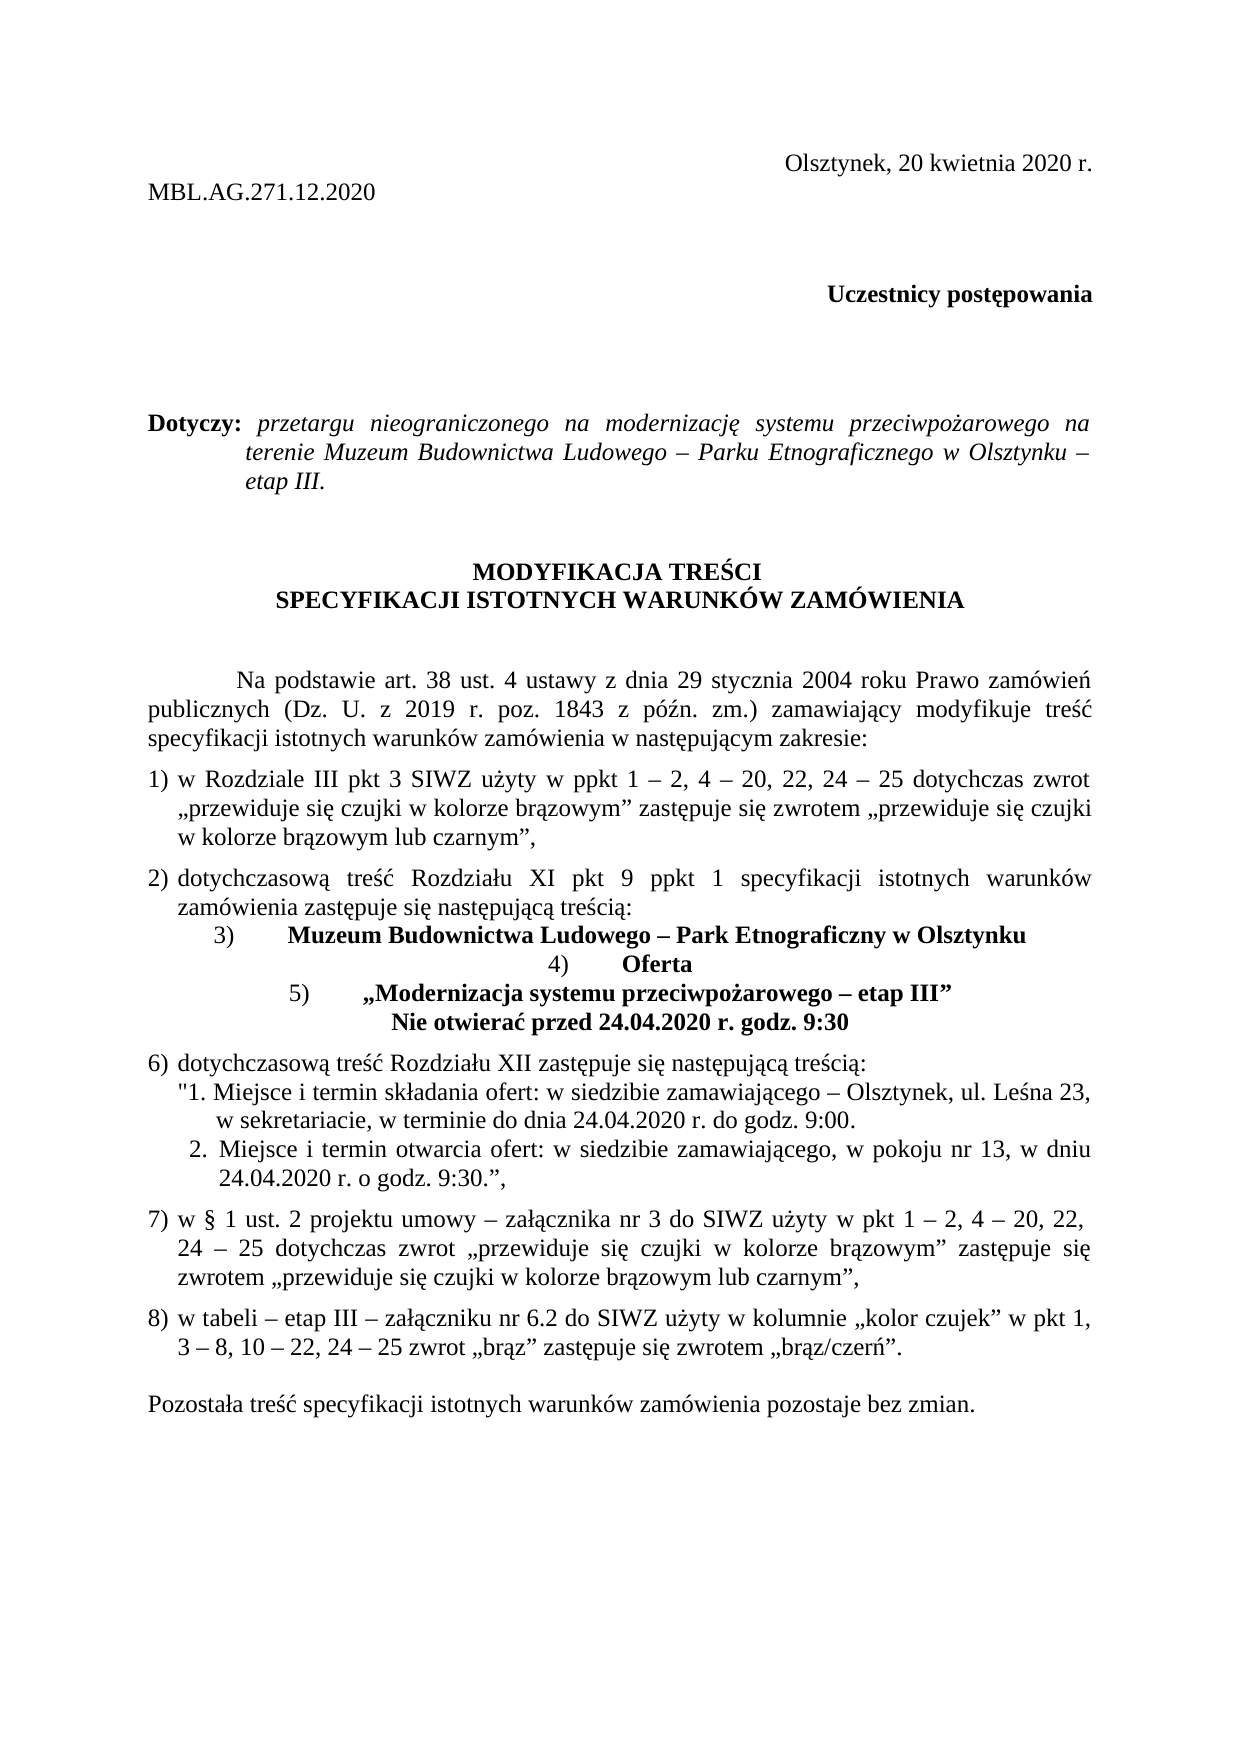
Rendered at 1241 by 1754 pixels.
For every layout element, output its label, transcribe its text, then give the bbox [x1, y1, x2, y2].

list w tabeli – etap III – załączniku nr 6.2 do SIWZ użyty w kolumnie „kolor czujek” w pkt 1, 3 – 8, 10 – 22, 24 – 25 zwrot „brąz” zastępuje się zwrotem „brąz/czerń”. [148, 1303, 1093, 1361]
text Olsztynek, 20 kwietnia 2020 r. [133, 148, 1093, 177]
list w Rozdziale III pkt 3 SIWZ użyty w ppkt 1 – 2, 4 – 20, 22, 24 – 25 dotychczas zwrot „przewiduje się czujki w kolorze brązowym” zastępuje się zwrotem „przewiduje się czujki w kolorze brązowym lub czarnym”, [148, 764, 1093, 851]
text Dotyczy: przetargu nieograniczonego na modernizację systemu przeciwpożarowego na terenie Muzeum Budownictwa Ludowego – Parku Etnograficznego w Olsztynku – etap III. [148, 408, 1093, 494]
list dotychczasową treść Rozdziału XI pkt 9 ppkt 1 specyfikacji istotnych warunków zamówienia zastępuje się następującą treścią: [148, 863, 1093, 921]
text Pozostała treść specyfikacji istotnych warunków zamówienia pozostaje bez zmian. [148, 1389, 1093, 1418]
text 2. Miejsce i termin otwarcia ofert: w siedzibie zamawiającego, w pokoju nr 13, w dniu 24.04.2020 r. o godz. 9:30.”, [189, 1134, 1093, 1192]
text Na podstawie art. 38 ust. 4 ustawy z dnia 29 stycznia 2004 roku Prawo zamówień publicznych (Dz. U. z 2019 r. poz. 1843 z późn. zm.) zamawiający modyfikuje treść specyfikacji istotnych warunków zamówienia w następującym zakresie: [148, 666, 1093, 752]
text Nie otwierać przed 24.04.2020 r. godz. 9:30 [148, 1007, 1093, 1036]
list dotychczasową treść Rozdziału XII zastępuje się następującą treścią: [148, 1048, 1093, 1077]
text Uczestnicy postępowania [148, 279, 1093, 308]
list „Modernizacja systemu przeciwpożarowego – etap III” [148, 978, 1093, 1007]
list Muzeum Budownictwa Ludowego – Park Etnograficzny w Olsztynku [148, 921, 1093, 949]
list w § 1 ust. 2 projektu umowy – załącznika nr 3 do SIWZ użyty w pkt 1 – 2, 4 – 20, 22, 24 – 25 dotychczas zwrot „przewiduje się czujki w kolorze brązowym” zastępuje się zwrotem „przewiduje się czujki w kolorze brązowym lub czarnym”, [148, 1204, 1093, 1291]
list Oferta [148, 949, 1093, 978]
text MBL.AG.271.12.2020 [148, 177, 1093, 206]
text "1. Miejsce i termin składania ofert: w siedzibie zamawiającego – Olsztynek, ul. Leśna 23, w sekretariacie, w terminie do dnia 24.04.2020 r. do godz. 9:00. [177, 1077, 1093, 1134]
text MODYFIKACJA TREŚCI SPECYFIKACJI ISTOTNYCH WARUNKÓW ZAMÓWIENIA [148, 557, 1093, 614]
